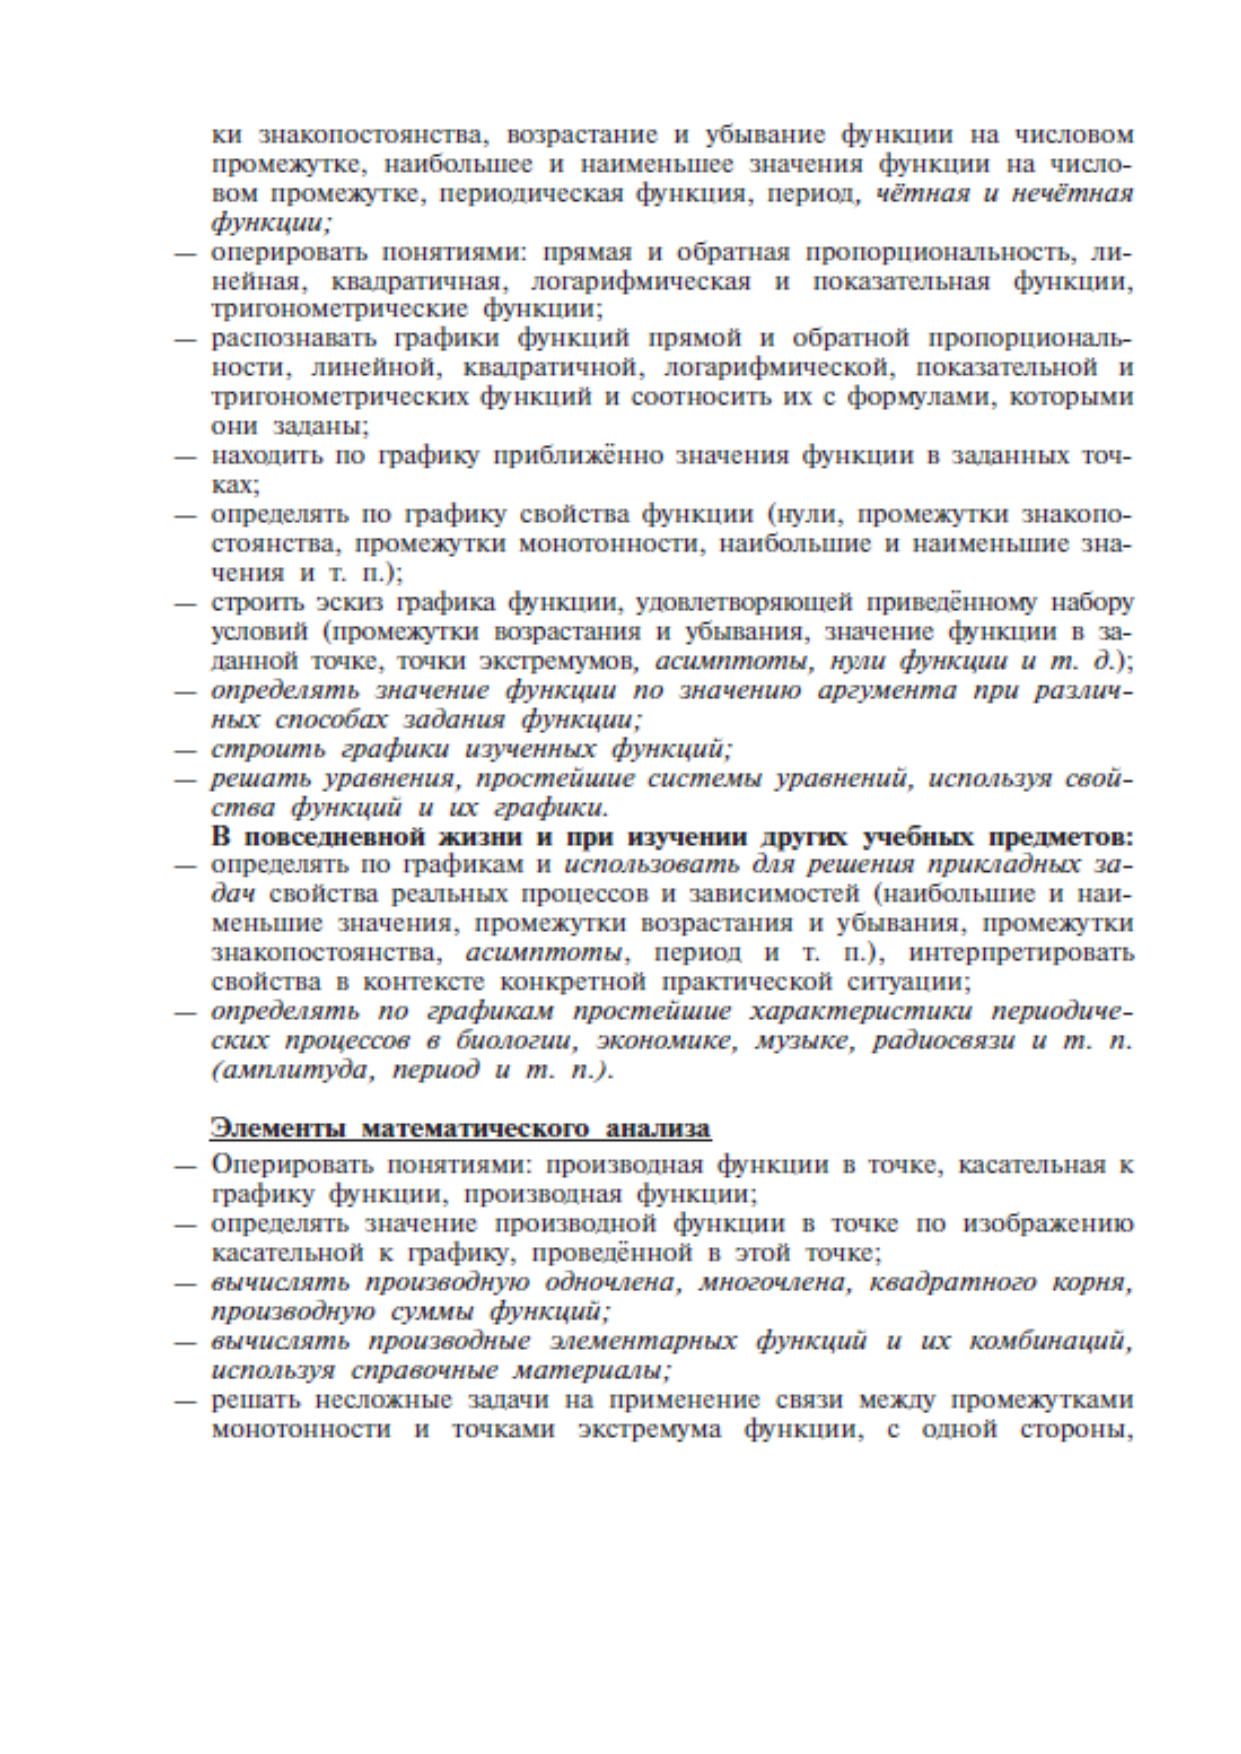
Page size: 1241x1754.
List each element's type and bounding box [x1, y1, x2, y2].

picture [147, 118, 1156, 1453]
